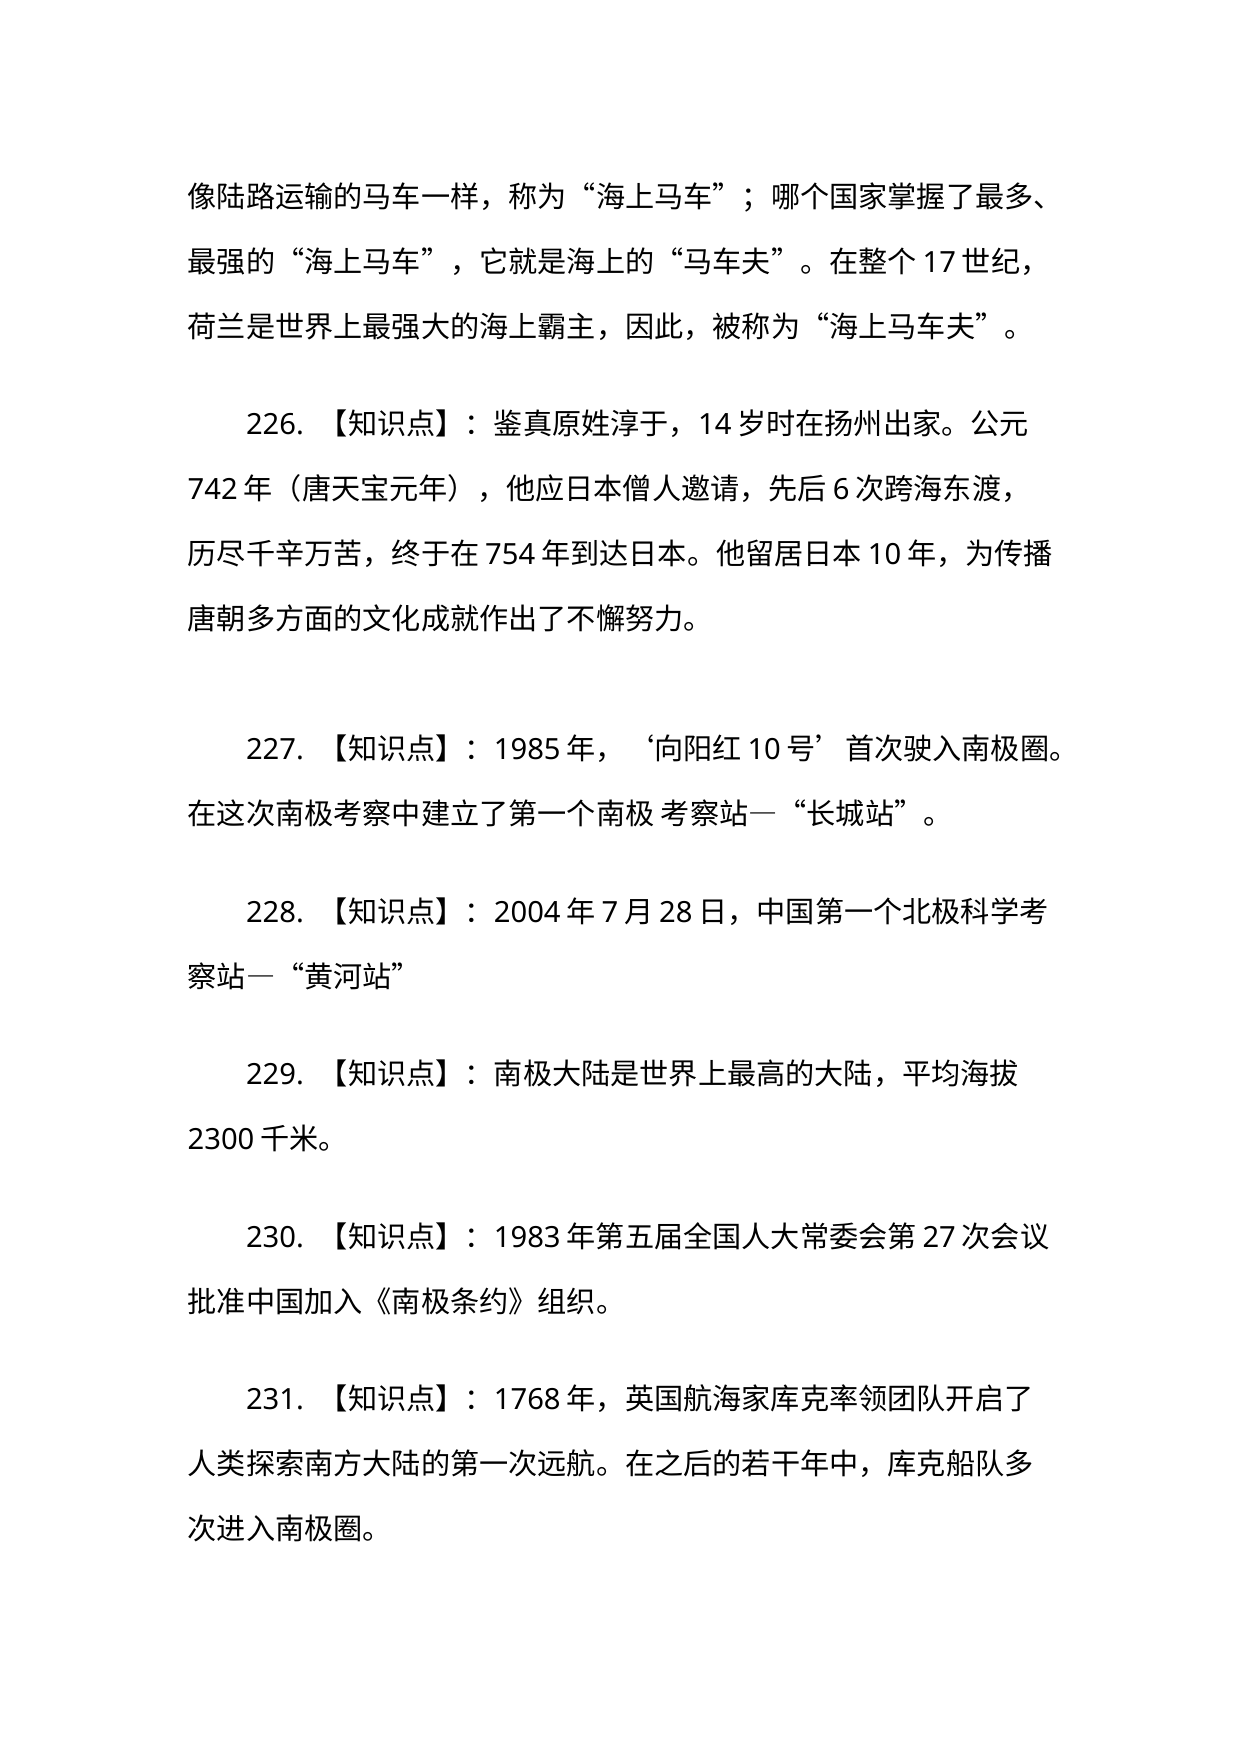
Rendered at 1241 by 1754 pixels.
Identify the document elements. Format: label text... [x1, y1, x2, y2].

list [187, 162, 1053, 357]
list 【知识点】：1985年，‘向阳红10号’首次驶入南极圈。在这次南极考察中建立了第一个南极 考察站—“长城站”。 [187, 714, 1053, 844]
list 【知识点】：2004年7月28日，中国第一个北极科学考察站—“黄河站” [187, 877, 1053, 1007]
list 【知识点】：南极大陆是世界上最高的大陆，平均海拔2300千米。 [187, 1039, 1053, 1169]
list 【知识点】：1983年第五届全国人大常委会第27次会议批准中国加入《南极条约》组织。 [187, 1202, 1053, 1332]
list 【知识点】：鉴真原姓淳于，14岁时在扬州出家。公元742年（唐天宝元年），他应日本僧人邀请，先后6次跨海东渡，历尽千辛万苦，终于在754年到达日本。他留居日本10年，为传播唐朝多方面的文化成就作出了不懈努力。 [187, 389, 1053, 649]
list 【知识点】：1768年，英国航海家库克率领团队开启了人类探索南方大陆的第一次远航。在之后的若干年中，库克船队多次进入南极圈。 [187, 1364, 1053, 1559]
